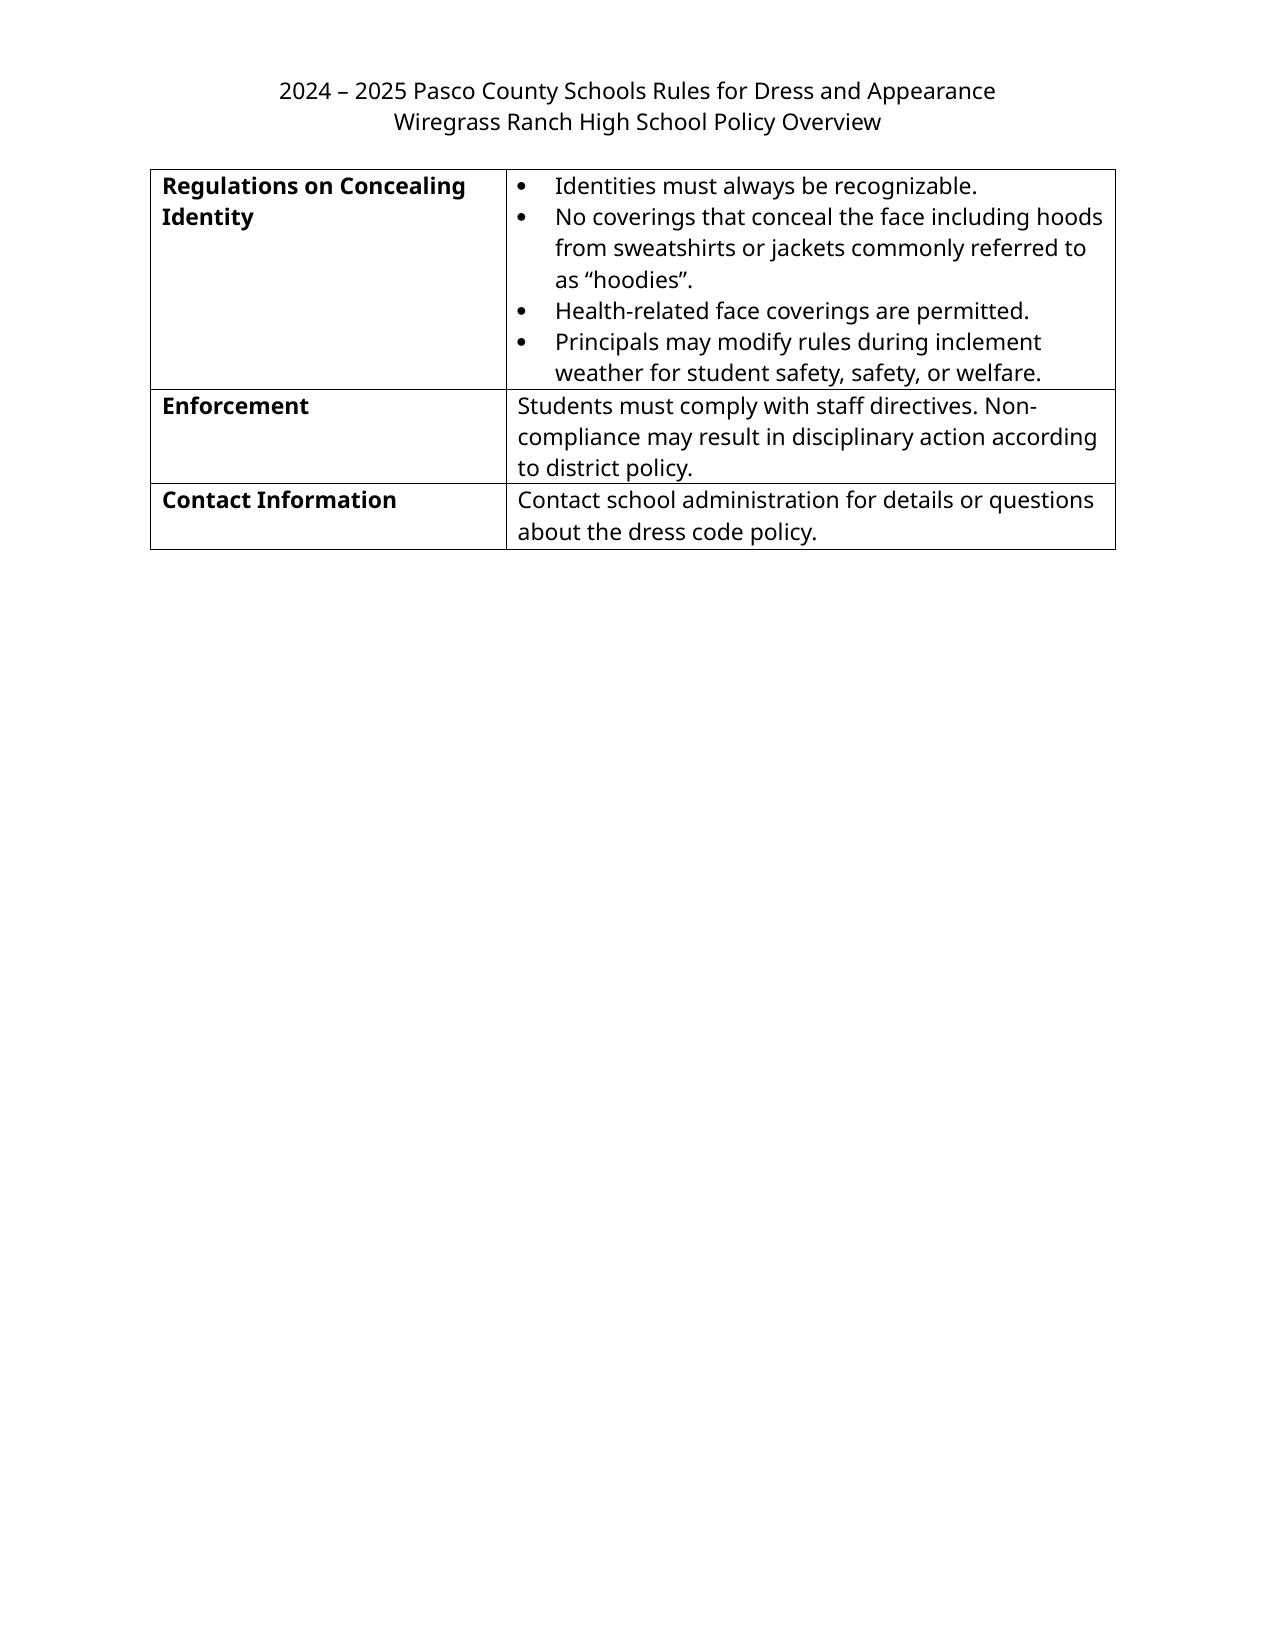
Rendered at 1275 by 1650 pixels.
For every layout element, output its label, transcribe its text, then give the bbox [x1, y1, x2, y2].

table_cell Contact Information [151, 484, 506, 549]
table_cell Regulations on Concealing Identity [151, 170, 506, 388]
table_cell Enforcement [151, 390, 506, 483]
table_cell Identities must always be recognizable. No coverings that conceal the face including hoods from sweatshirts or jackets commonly referred to as “hoodies”. Health-related face coverings are permitted. Principals may modify rules during inclement weather for student safety, safety, or welfare. [507, 170, 1115, 388]
table_cell Contact school administration for details or questions about the dress code policy. [507, 484, 1115, 549]
table_cell Students must comply with staff directives. Non-compliance may result in disciplinary action according to district policy. [507, 390, 1115, 483]
